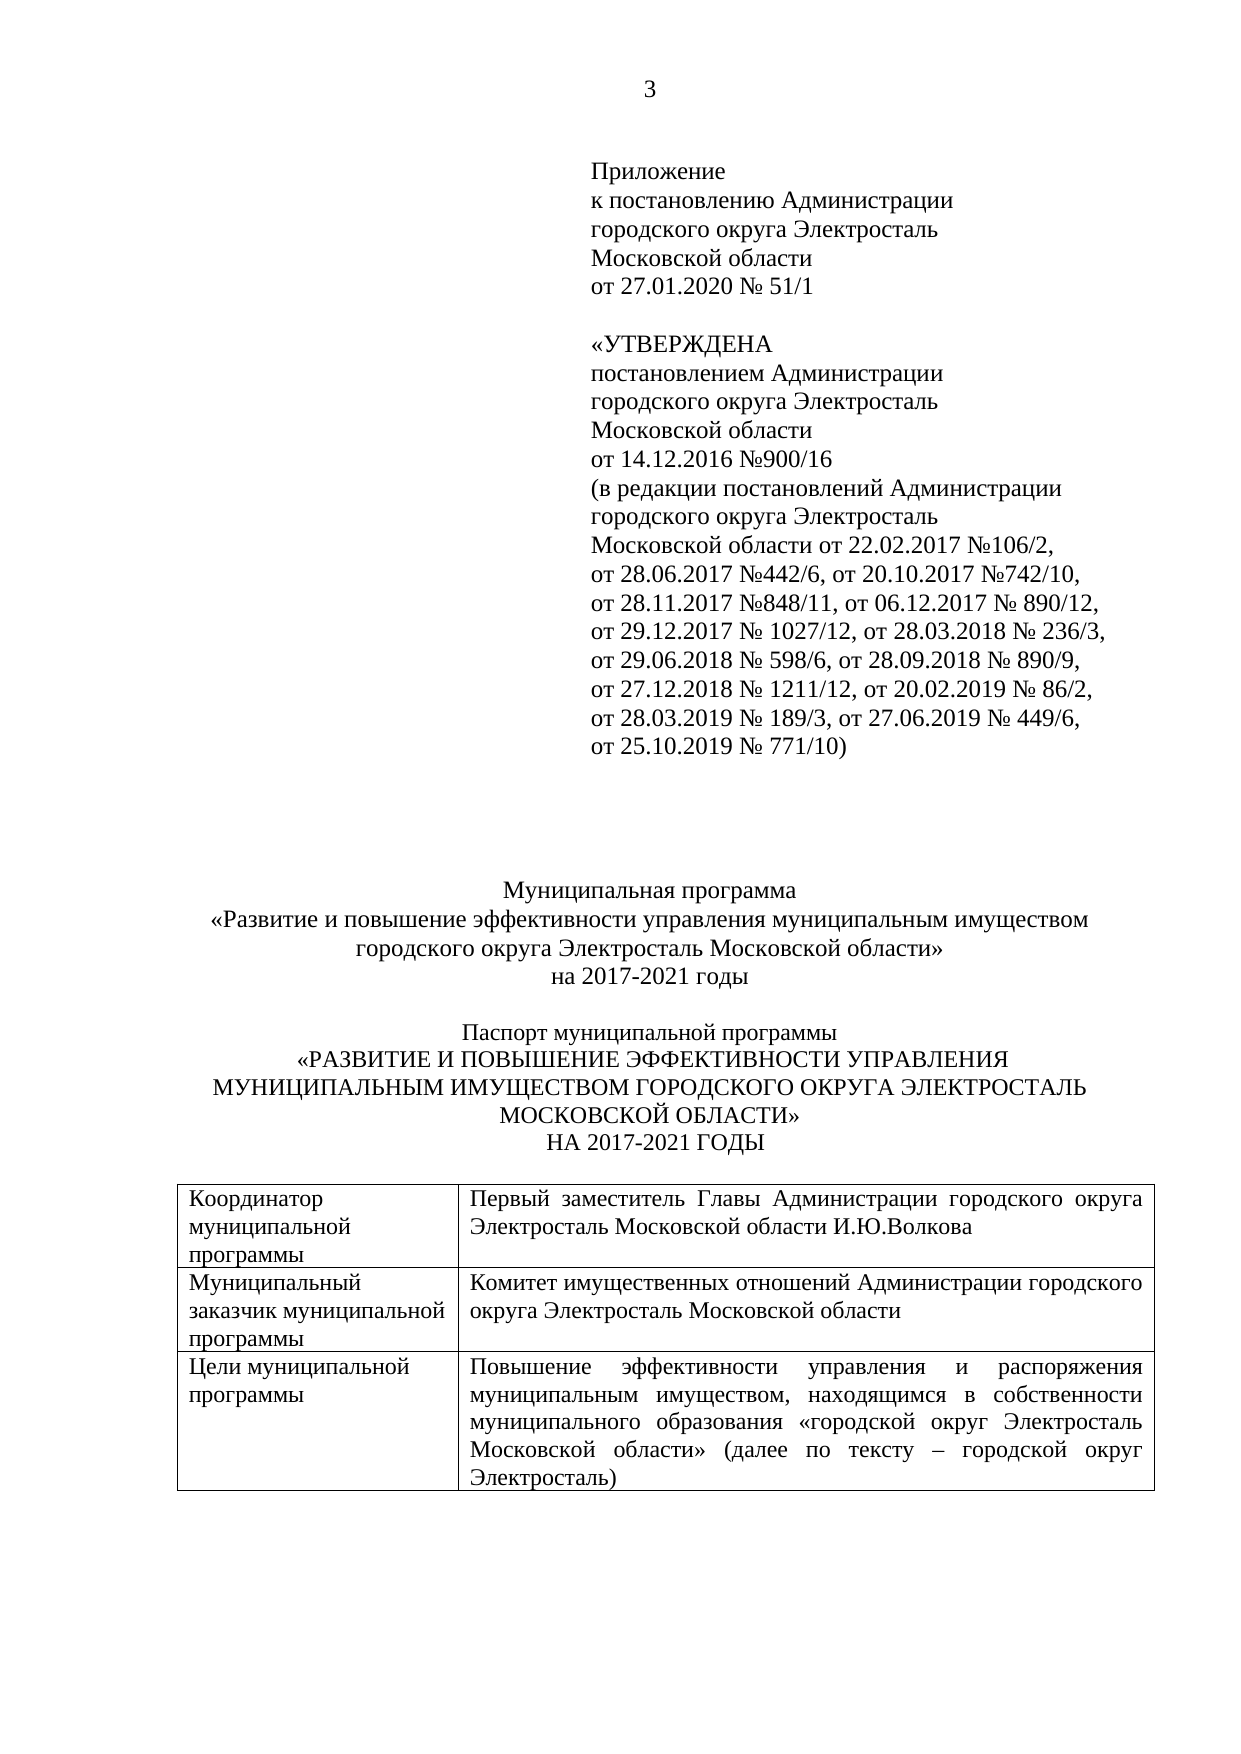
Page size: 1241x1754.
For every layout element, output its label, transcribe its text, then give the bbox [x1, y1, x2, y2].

text Приложение [591, 156, 1122, 185]
text (в редакции постановлений Администрации городского округа Электросталь [591, 473, 1122, 530]
text «УТВЕРЖДЕНА [591, 329, 1122, 358]
text НА 2017-2021 ГОДЫ [177, 1128, 1122, 1156]
text городского округа Электросталь [591, 214, 1122, 243]
text Московской области от 22.02.2017 №106/2, [591, 530, 1122, 559]
text Муниципальная программа [177, 875, 1122, 904]
text на 2017-2021 годы [177, 961, 1122, 990]
table_cell Цели муниципальной программы [178, 1352, 458, 1490]
text Паспорт муниципальной программы [177, 1018, 1122, 1045]
text Московской области [591, 415, 1122, 444]
text к постановлению Администрации [591, 185, 1122, 214]
text от 14.12.2016 №900/16 [591, 444, 1122, 473]
table_header Координатор муниципальной программы [178, 1185, 458, 1267]
table_cell Муниципальный заказчик муниципальной программы [178, 1268, 458, 1351]
text от 28.06.2017 №442/6, от 20.10.2017 №742/10, [591, 559, 1122, 588]
text от 27.12.2018 № 1211/12, от 20.02.2019 № 86/2, от 28.03.2019 № 189/3, от 27.06.2019 № 449/6, [591, 674, 1122, 731]
table_cell Повышение эффективности управления и распоряжения муниципальным имуществом, находящимся в собственности муниципального образования «городской округ Электросталь Московской области» (далее по тексту – городской округ Электросталь) [459, 1352, 1154, 1490]
text «Развитие и повышение эффективности управления муниципальным имуществом городского округа Электросталь Московской области» [177, 904, 1122, 961]
text Московской области [591, 243, 1122, 271]
table_cell Комитет имущественных отношений Администрации городского округа Электросталь Московской области [459, 1268, 1154, 1351]
table_header Первый заместитель Главы Администрации городского округа Электросталь Московской области И.Ю.Волкова [459, 1185, 1154, 1267]
text от 25.10.2019 № 771/10) [591, 731, 1122, 760]
text городского округа Электросталь [591, 386, 1122, 415]
text от 28.11.2017 №848/11, от 06.12.2017 № 890/12, от 29.12.2017 № 1027/12, от 28.03.2018 № 236/3, от 29.06.2018 № 598/6, от 28.09.2018 № 890/9, [591, 588, 1122, 674]
text «РАЗВИТИЕ И ПОВЫШЕНИЕ ЭФФЕКТИВНОСТИ УПРАВЛЕНИЯ МУНИЦИПАЛЬНЫМ ИМУЩЕСТВОМ ГОРОДСКОГО ОКРУГА ЭЛЕКТРОСТАЛЬ МОСКОВСКОЙ ОБЛАСТИ» [177, 1045, 1122, 1128]
text от 27.01.2020 № 51/1 [591, 271, 1122, 300]
text постановлением Администрации [591, 358, 1122, 386]
